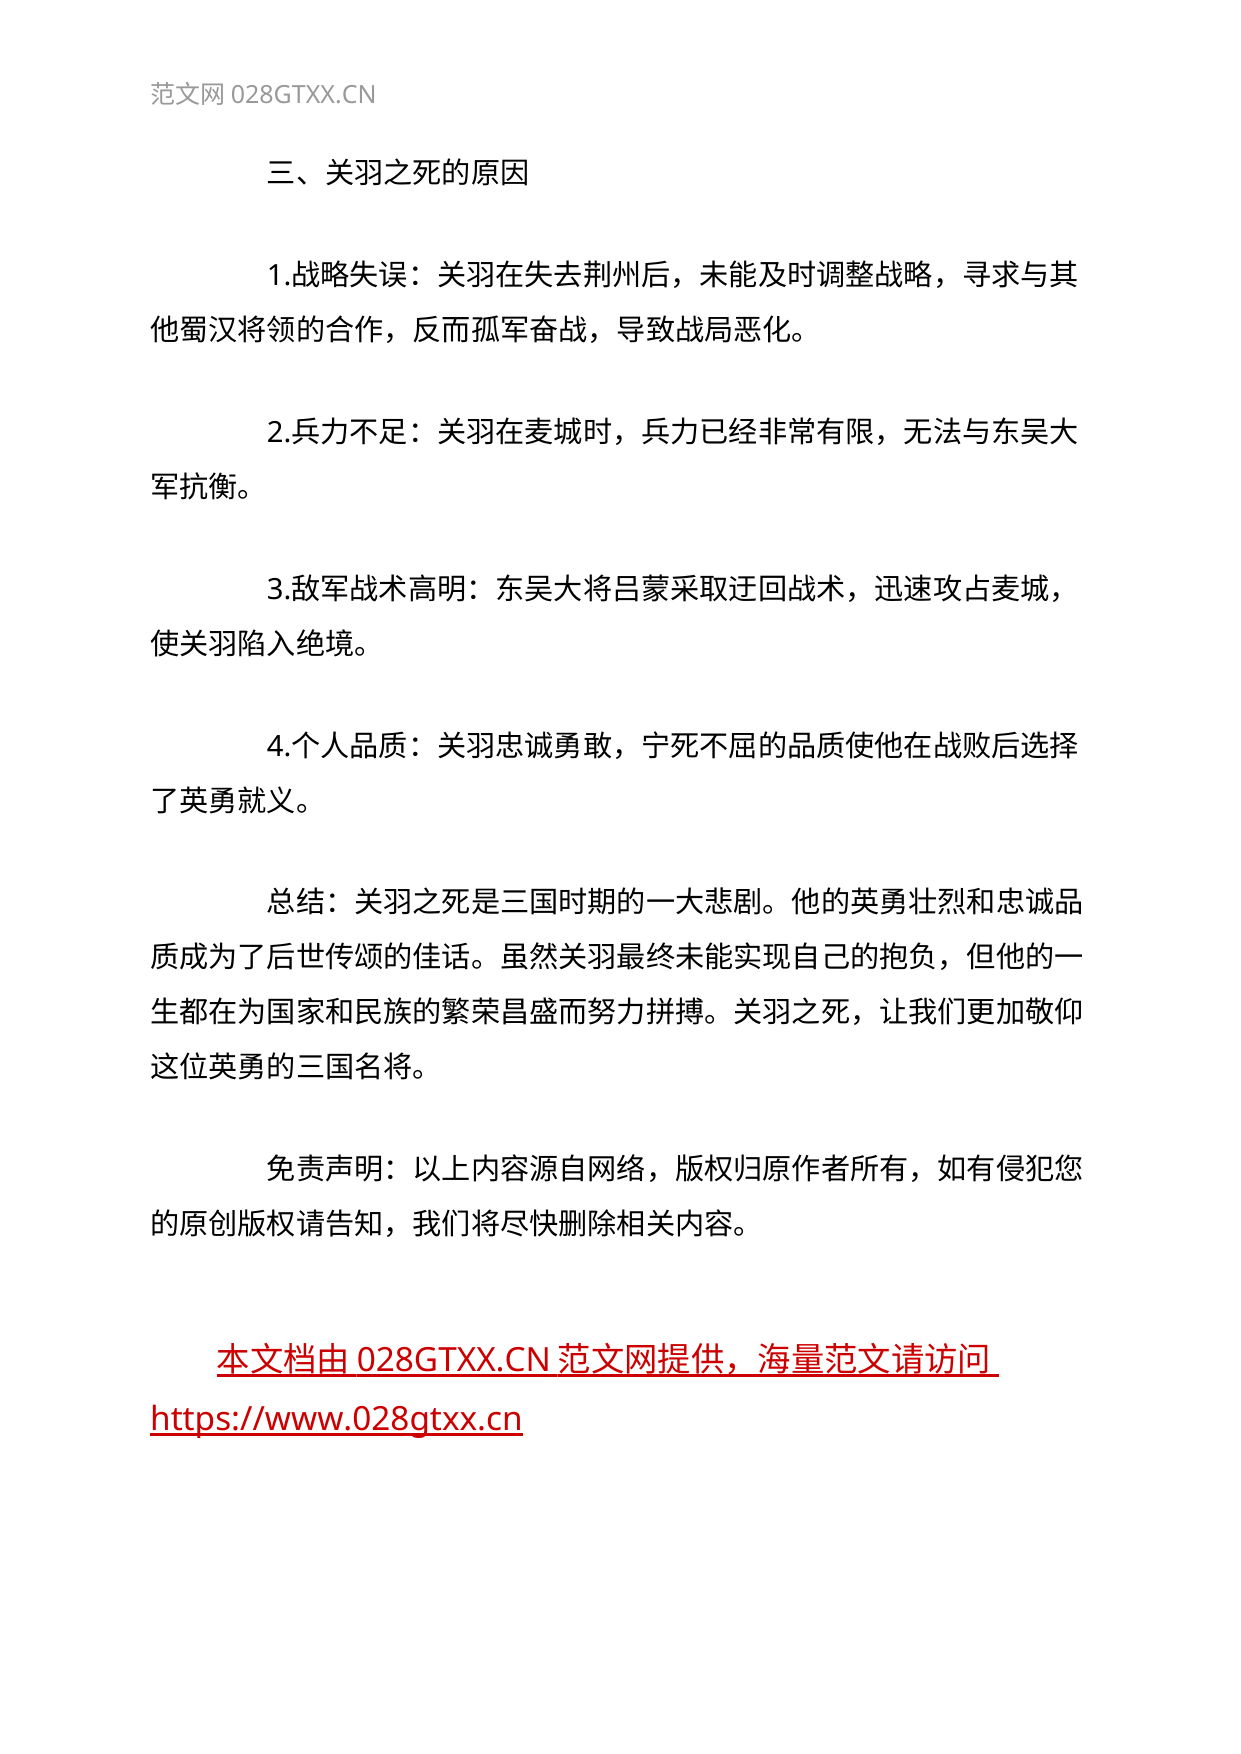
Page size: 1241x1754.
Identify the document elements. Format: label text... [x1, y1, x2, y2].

text 4.个人品质：关羽忠诚勇敢，宁死不屈的品质使他在战败后选择了英勇就义。 [150, 722, 1090, 819]
text 本文档由028GTXX.CN范文网提供，海量范文请访问 https://www.028gtxx.cn [150, 1333, 1090, 1441]
text 免责声明：以上内容源自网络，版权归原作者所有，如有侵犯您的原创版权请告知，我们将尽快删除相关内容。 [150, 1145, 1090, 1242]
text 三、关羽之死的原因 [150, 150, 1090, 192]
text 3.敌军战术高明：东吴大将吕蒙采取迂回战术，迅速攻占麦城，使关羽陷入绝境。 [150, 565, 1090, 663]
text 1.战略失误：关羽在失去荆州后，未能及时调整战略，寻求与其他蜀汉将领的合作，反而孤军奋战，导致战局恶化。 [150, 252, 1090, 349]
text 2.兵力不足：关羽在麦城时，兵力已经非常有限，无法与东吴大军抗衡。 [150, 408, 1090, 506]
text 总结：关羽之死是三国时期的一大悲剧。他的英勇壮烈和忠诚品质成为了后世传颂的佳话。虽然关羽最终未能实现自己的抱负，但他的一生都在为国家和民族的繁荣昌盛而努力拼搏。关羽之死，让我们更加敬仰这位英勇的三国名将。 [150, 879, 1090, 1086]
